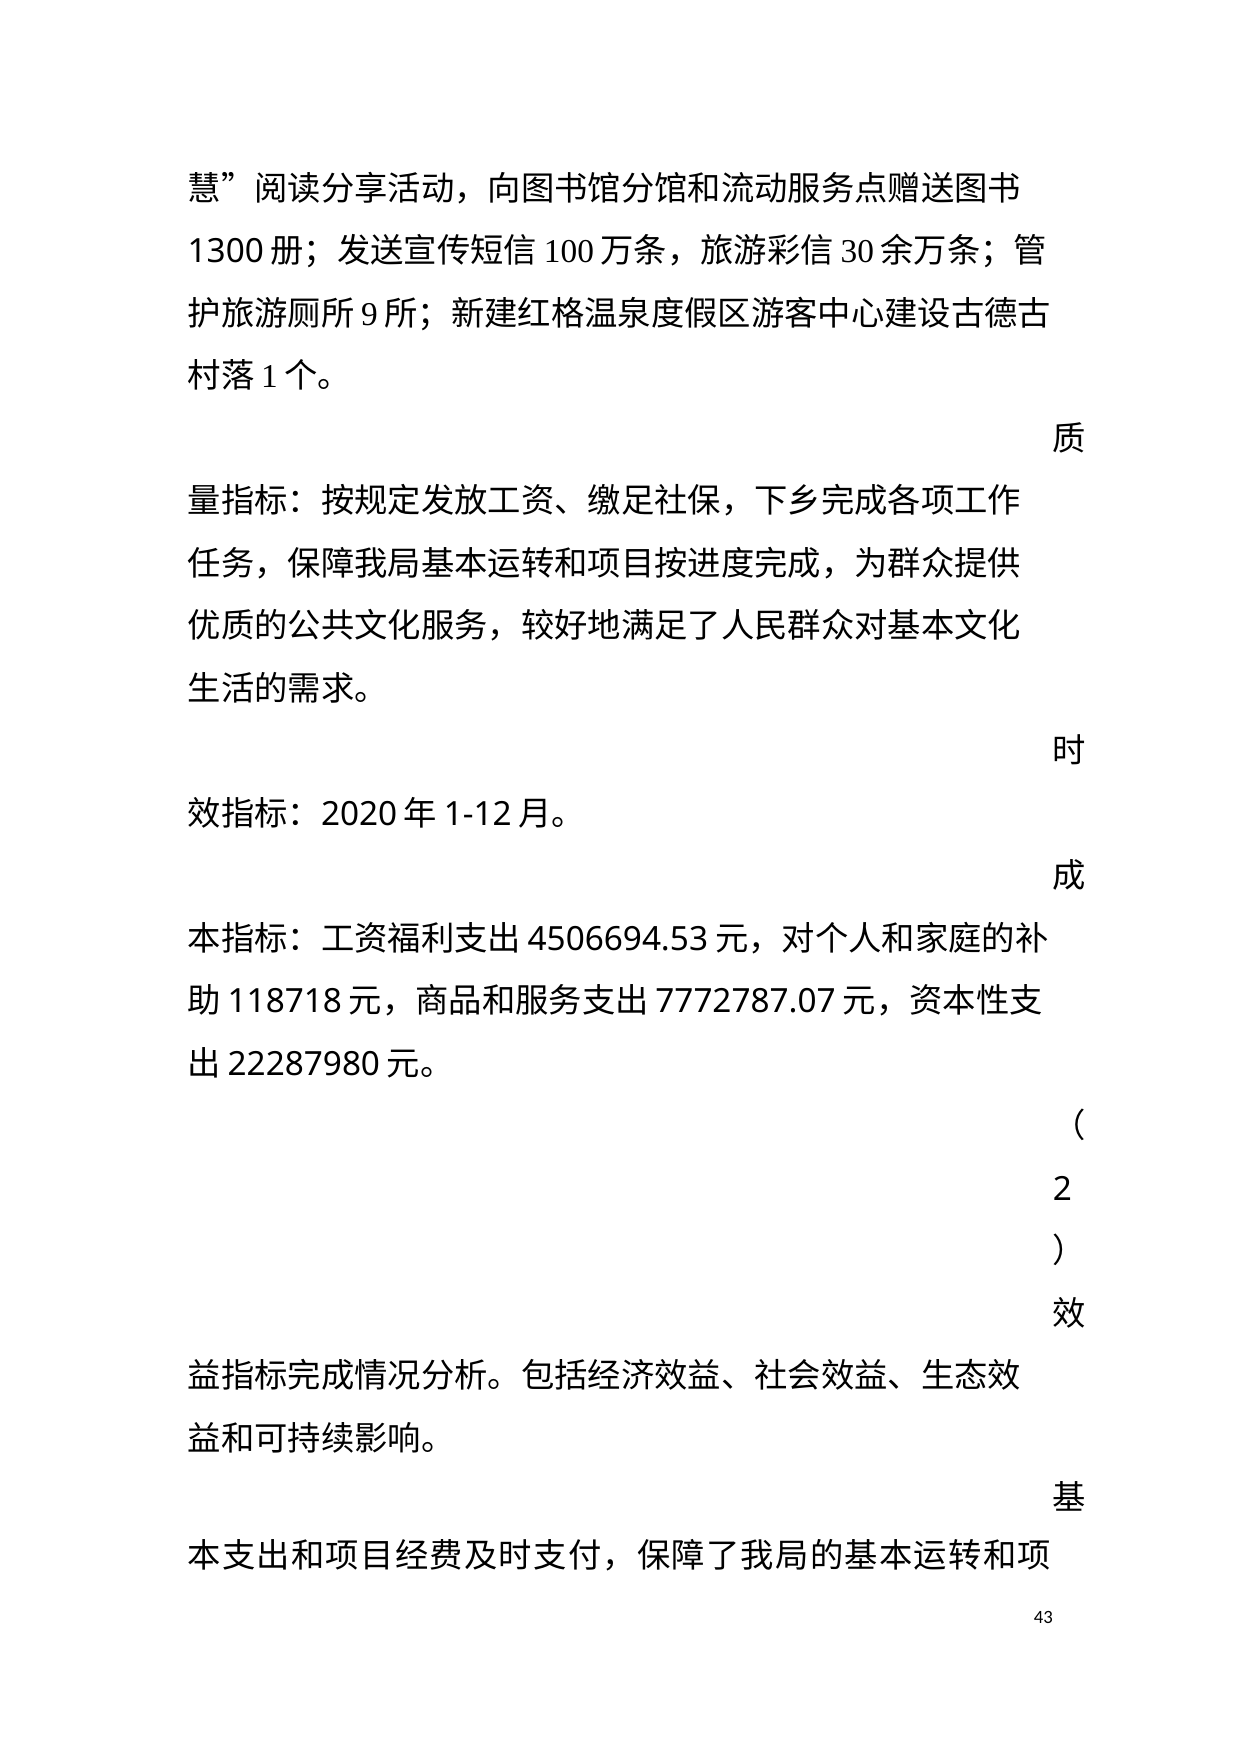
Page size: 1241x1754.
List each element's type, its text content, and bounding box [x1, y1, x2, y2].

list 效益指标完成情况分析。包括经济效益、社会效益、生态效益和可持续影响。 [187, 1087, 1053, 1462]
text 时效指标：2020年1-12月。 [187, 712, 1053, 837]
text 质量指标：按规定发放工资、缴足社保，下乡完成各项工作任务，保障我局基本运转和项目按进度完成，为群众提供优质的公共文化服务，较好地满足了人民群众对基本文化生活的需求。 [187, 400, 1053, 712]
text 成本指标：工资福利支出4506694.53元，对个人和家庭的补助118718元，商品和服务支出7772787.07元，资本性支出22287980元。 [187, 837, 1053, 1087]
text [187, 150, 1053, 400]
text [187, 1462, 1053, 1579]
